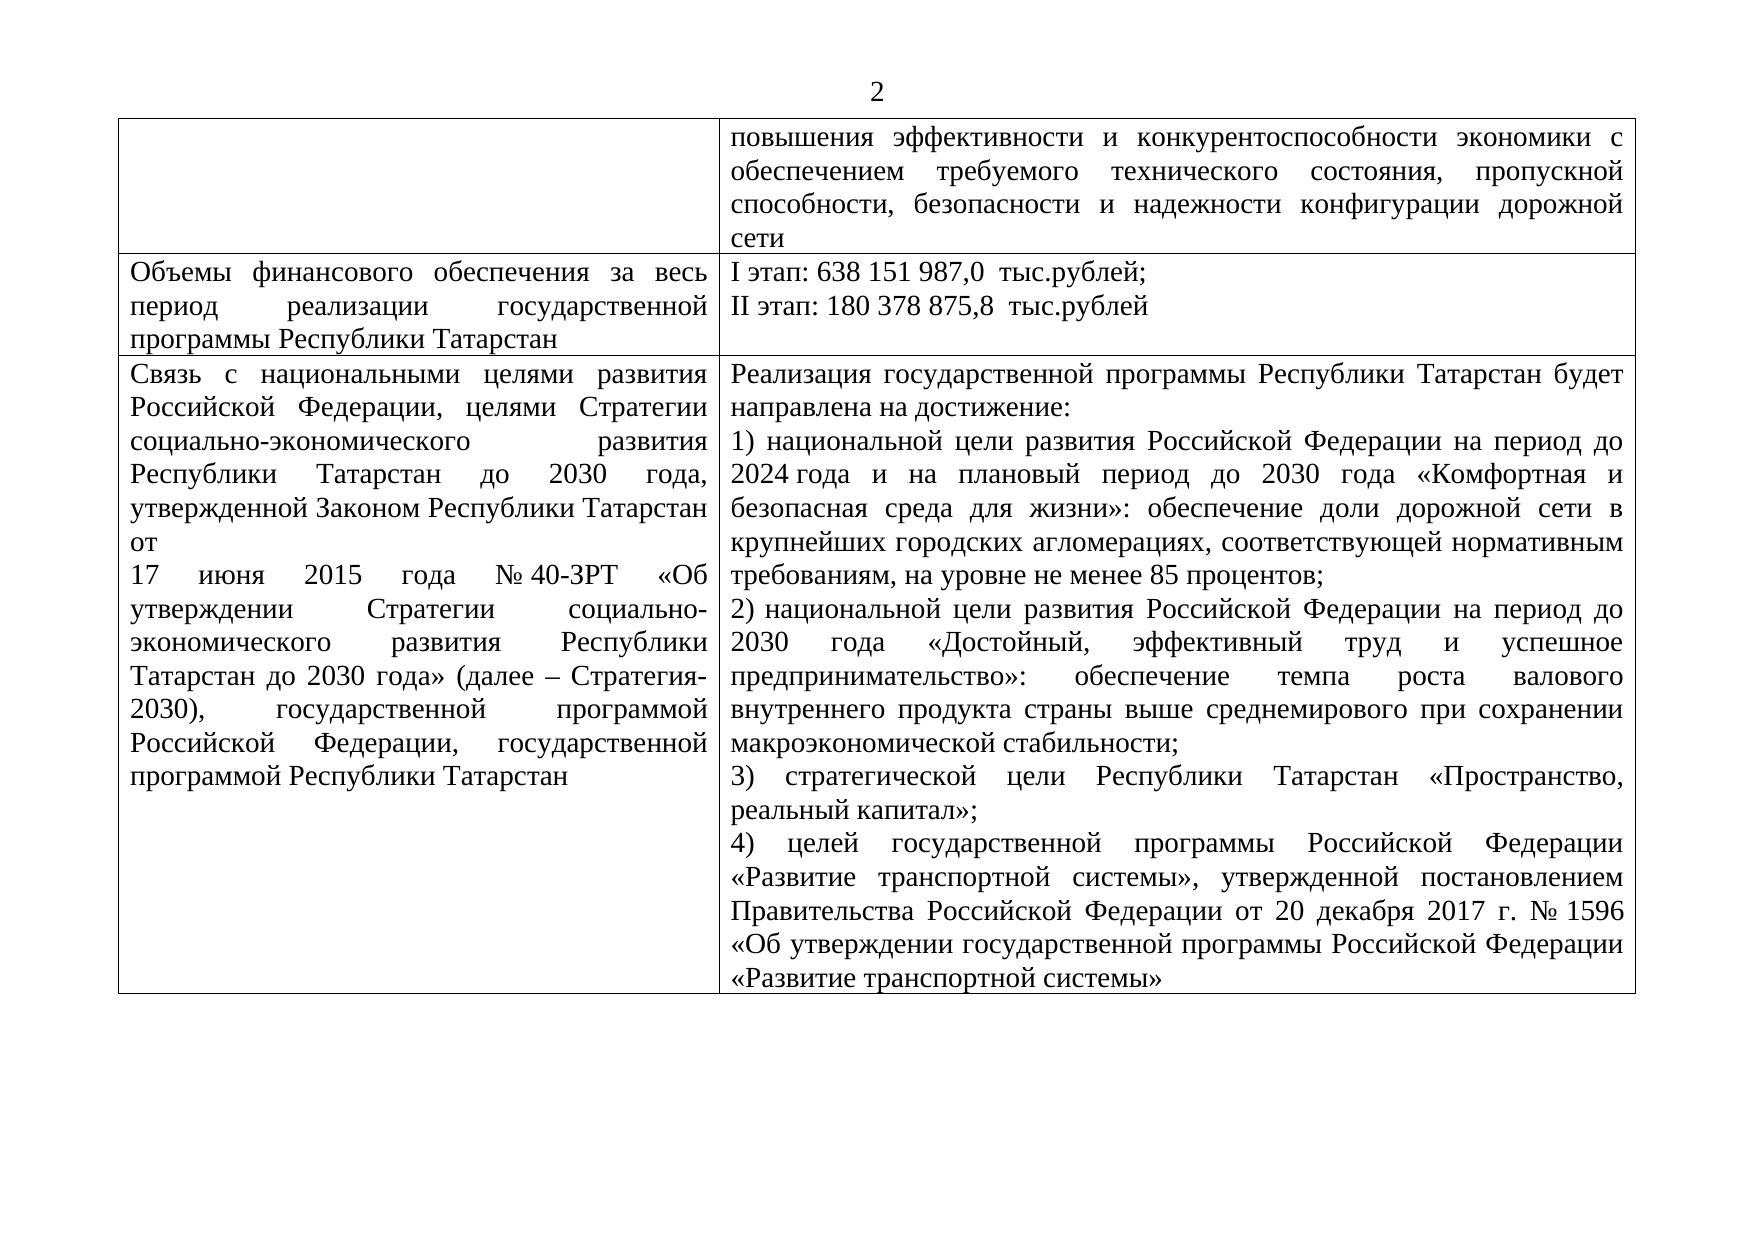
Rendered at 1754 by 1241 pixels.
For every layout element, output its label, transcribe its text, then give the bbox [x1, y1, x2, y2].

table_cell Объемы финансового обеспечения за весь период реализации государственной программы Республики Татарстан [119, 254, 719, 355]
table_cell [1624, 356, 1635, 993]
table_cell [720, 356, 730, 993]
table_cell Связь с национальными целями развития Российской Федерации, целями Стратегии социально-экономического развития Республики Татарстан до 2030 года, утвержденной Законом Республики Татарстан от 17 июня 2015 года № 40-ЗРТ «Об утверждении Стратегии социально-экономического развития Республики Татарстан до 2030 года» (далее – Стратегия-2030), государственной программой Российской Федерации, государственной программой Республики Татарстан [119, 356, 719, 993]
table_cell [720, 119, 1635, 253]
table_cell I этап: 638 151 987,0 тыс.рублей; II этап: 180 378 875,8 тыс.рублей [720, 254, 1635, 355]
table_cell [119, 119, 719, 253]
